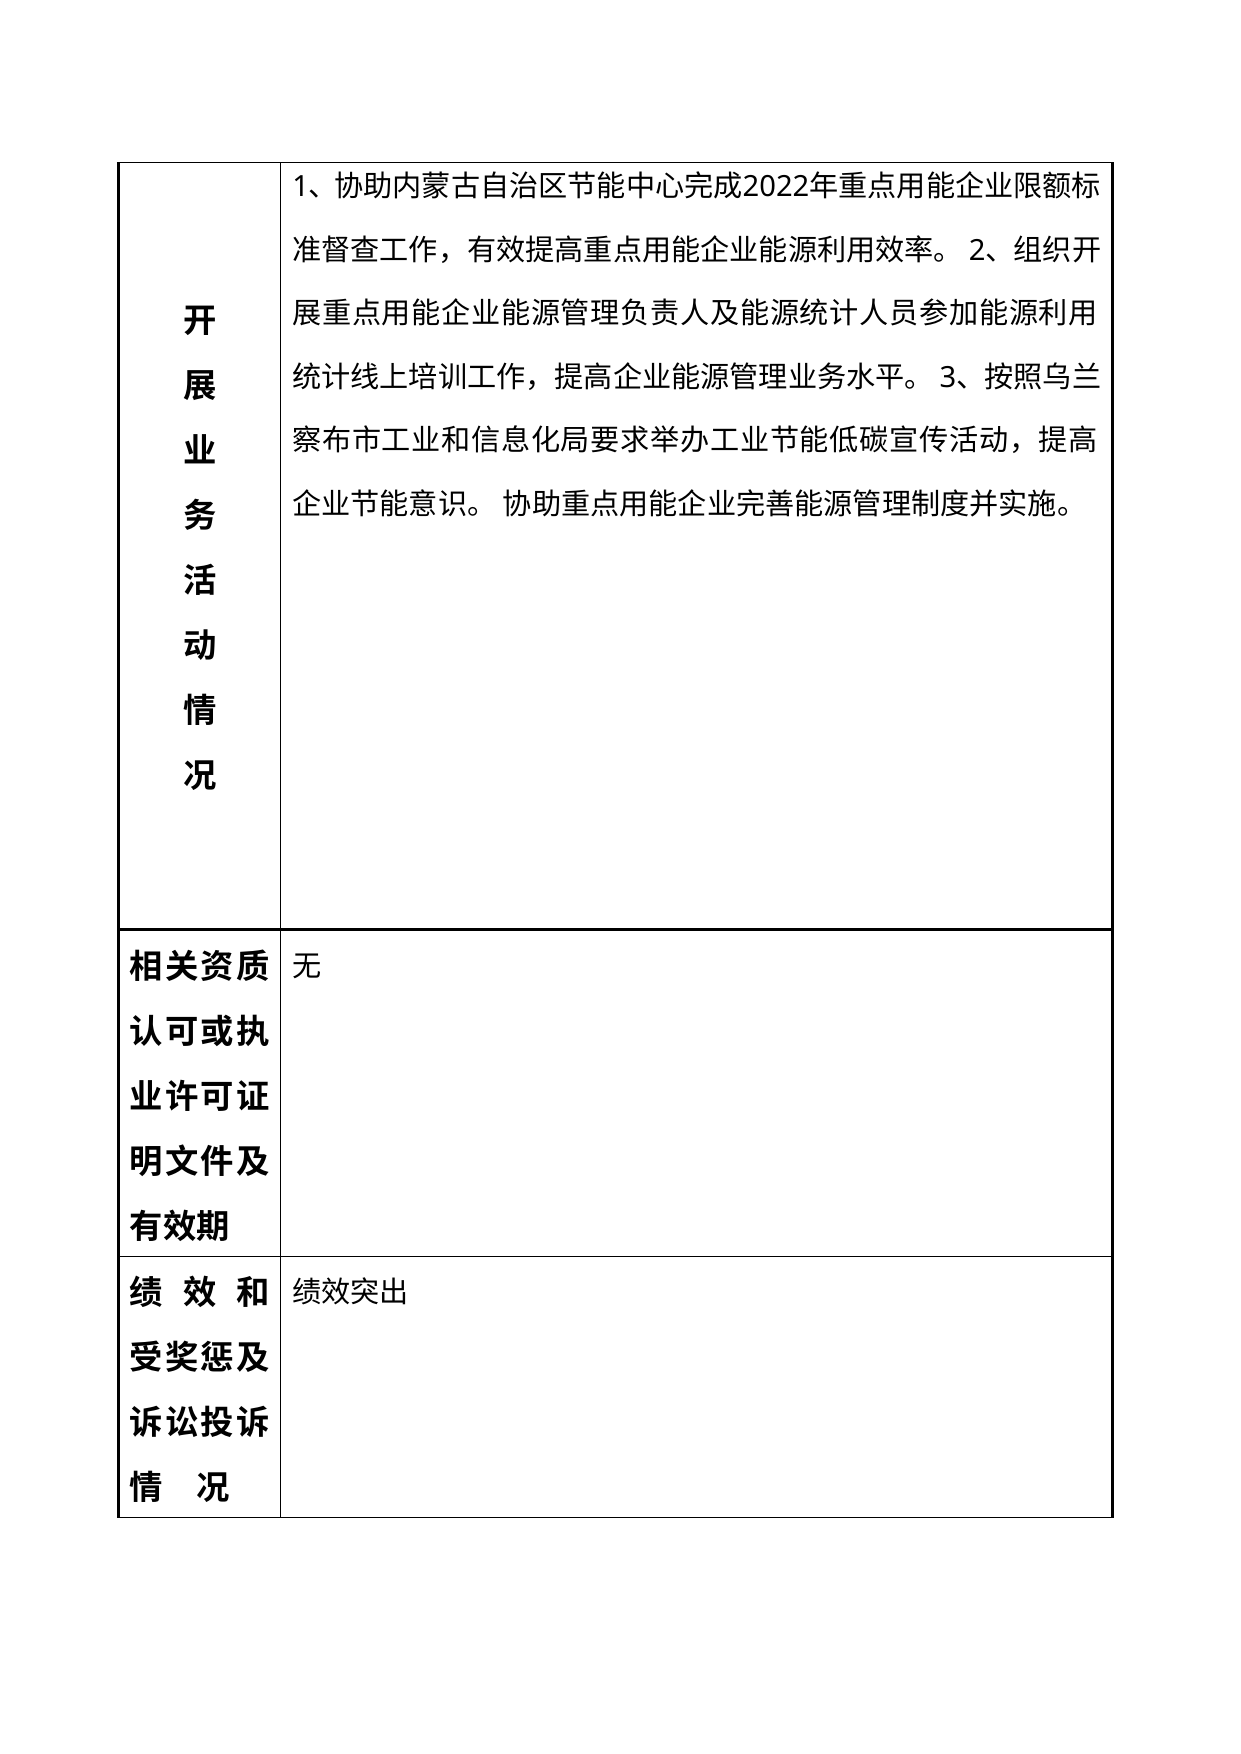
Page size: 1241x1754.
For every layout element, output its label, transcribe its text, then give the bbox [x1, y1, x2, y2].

table_cell 1、协助内蒙古自治区节能中心完成2022年重点用能企业限额标准督查工作，有效提高重点用能企业能源利用效率。 2、组织开展重点用能企业能源管理负责人及能源统计人员参加能源利用统计线上培训工作，提高企业能源管理业务水平。 3、按照乌兰察布市工业和信息化局要求举办工业节能低碳宣传活动，提高企业节能意识。 协助重点用能企业完善能源管理制度并实施。 [281, 163, 1111, 928]
table_cell 绩 效 和受奖惩及诉讼投诉情 况 [120, 1257, 280, 1517]
table_cell 相关资质认可或执业许可证明文件及有效期 [120, 931, 280, 1256]
table_cell 开 展 业 务 活 动 情 况 [120, 163, 280, 928]
table_cell 绩效突出 [281, 1257, 1111, 1517]
table_cell 无 [281, 931, 1111, 1256]
